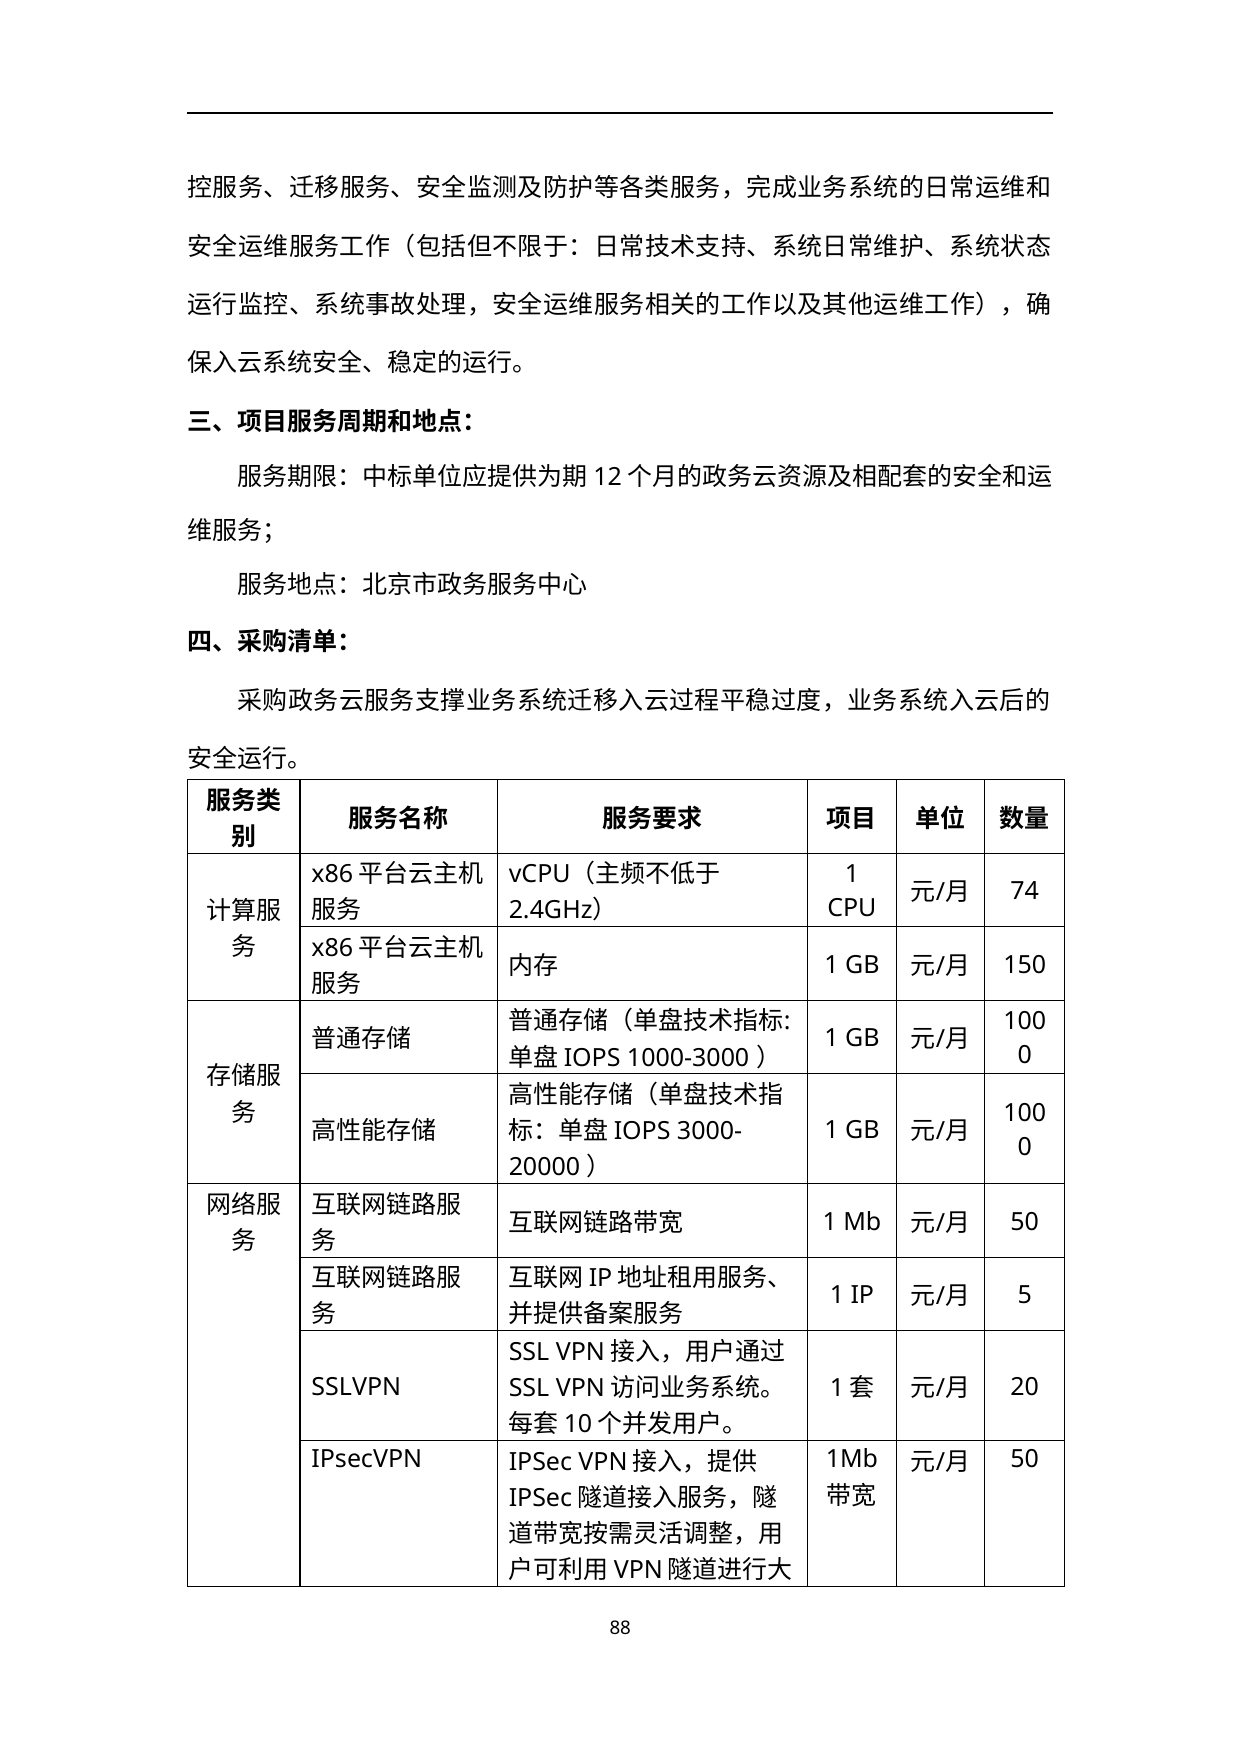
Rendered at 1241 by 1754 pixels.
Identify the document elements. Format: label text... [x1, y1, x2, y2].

table_cell 1 CPU [808, 854, 896, 926]
text 服务期限：中标单位应提供为期12个月的政务云资源及相配套的安全和运维服务； [187, 442, 1053, 550]
table_cell 1Mb带宽 [808, 1441, 896, 1586]
table_cell 互联网链路带宽 [498, 1184, 807, 1257]
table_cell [498, 1441, 807, 1586]
table_cell 1套 [808, 1331, 896, 1440]
table_header 服务名称 [301, 780, 497, 853]
table_cell 50 [985, 1441, 1064, 1586]
table_cell 高性能存储 [301, 1074, 497, 1183]
text 四、采购清单： [187, 604, 1053, 662]
table_cell 元/月 [897, 1331, 984, 1440]
table_cell 高性能存储（单盘技术指标：单盘IOPS 3000-20000 ） [498, 1074, 807, 1183]
table_cell SSL VPN接入，用户通过SSL VPN访问业务系统。每套10个并发用户。 [498, 1331, 807, 1440]
table_cell 1 Mb [808, 1184, 896, 1257]
table_cell x86平台云主机服务 [301, 854, 497, 926]
table_cell 普通存储（单盘技术指标: 单盘IOPS 1000-3000 ） [498, 1001, 807, 1073]
table_cell 1 GB [808, 1074, 896, 1183]
table_cell 150 [985, 927, 1064, 1000]
table_cell 20 [985, 1331, 1064, 1440]
table_cell 计算服务 [188, 854, 299, 1000]
text 服务地点：北京市政务服务中心 [187, 550, 1053, 604]
table_header 单位 [897, 780, 984, 853]
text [187, 150, 1053, 383]
table_header 数量 [985, 780, 1064, 853]
table_cell 1000 [985, 1001, 1064, 1073]
table_cell 元/月 [897, 927, 984, 1000]
table_cell SSLVPN [301, 1331, 497, 1440]
table_cell 1 IP [808, 1258, 896, 1330]
table_cell 内存 [498, 927, 807, 1000]
table_cell 普通存储 [301, 1001, 497, 1073]
table_cell IPsecVPN [301, 1441, 497, 1586]
table_header 项目 [808, 780, 896, 853]
table_cell 元/月 [897, 1184, 984, 1257]
text 三、项目服务周期和地点： [187, 383, 1053, 442]
table_cell 元/月 [897, 1258, 984, 1330]
table_header 服务类别 [188, 780, 299, 853]
table_cell 5 [985, 1258, 1064, 1330]
table_cell 50 [985, 1184, 1064, 1257]
table_cell 元/月 [897, 1001, 984, 1073]
table_cell vCPU（主频不低于2.4GHz） [498, 854, 807, 926]
table_cell 1000 [985, 1074, 1064, 1183]
table_cell 互联网链路服务 [301, 1184, 497, 1257]
table_cell 互联网链路服务 [301, 1258, 497, 1330]
table_cell 1 GB [808, 927, 896, 1000]
table_cell x86平台云主机服务 [301, 927, 497, 1000]
table_cell 74 [985, 854, 1064, 926]
table_header 服务要求 [498, 780, 807, 853]
table_cell 元/月 [897, 1074, 984, 1183]
table_cell 元/月 [897, 1441, 984, 1586]
table_cell 互联网IP地址租用服务、并提供备案服务 [498, 1258, 807, 1330]
table_cell 元/月 [897, 854, 984, 926]
table_cell 网络服务 [188, 1184, 299, 1586]
table_cell 1 GB [808, 1001, 896, 1073]
table_cell 存储服务 [188, 1001, 299, 1183]
text 采购政务云服务支撑业务系统迁移入云过程平稳过度，业务系统入云后的安全运行。 [187, 662, 1053, 779]
